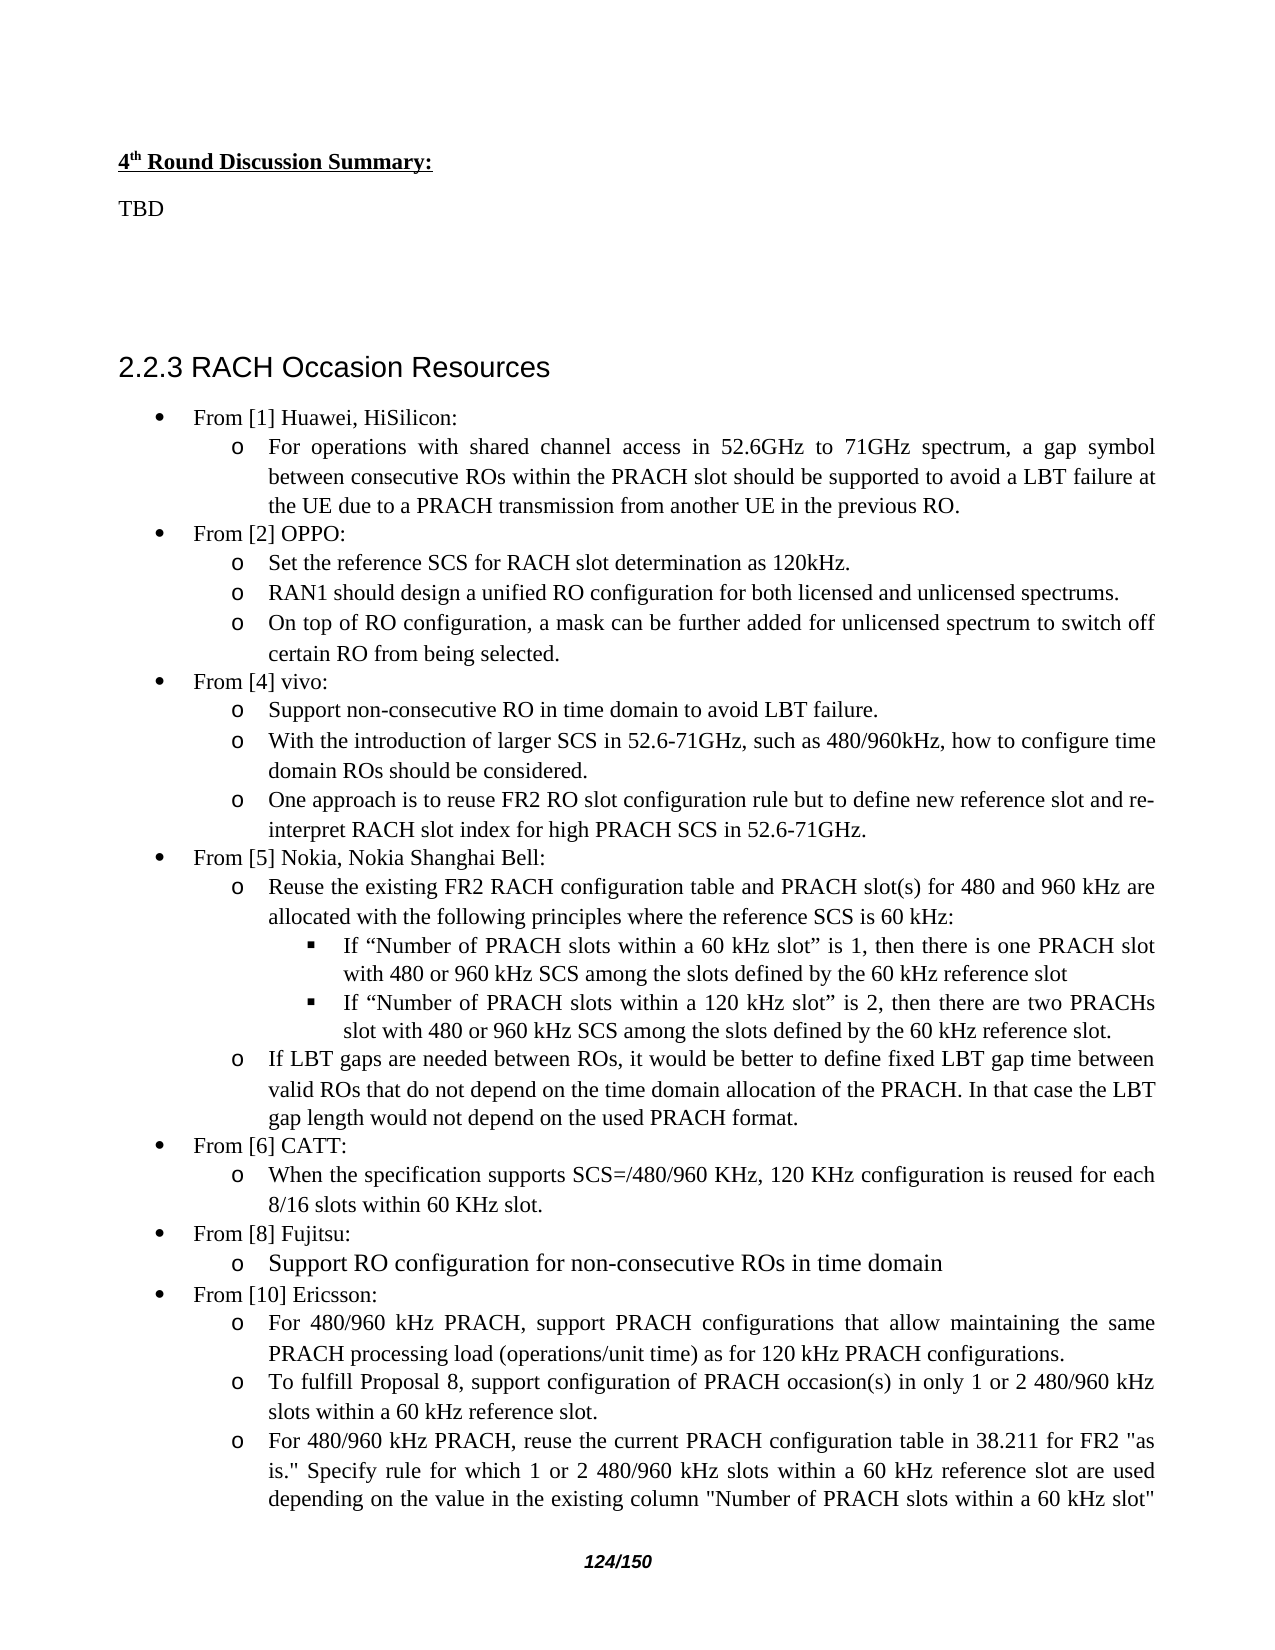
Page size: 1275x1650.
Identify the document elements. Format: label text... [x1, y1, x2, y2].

list If “Number of PRACH slots within a 120 kHz slot” is 2, then there are two PRACHs slot with 480 or 960 kHz SCS among the slots defined by the 60 kHz reference slot. [306, 988, 1157, 1043]
list Reuse the existing FR2 RACH configuration table and PRACH slot(s) for 480 and 960 kHz are allocated with the following principles where the reference SCS is 60 kHz: [231, 873, 1157, 929]
list One approach is to reuse FR2 RO slot configuration rule but to define new reference slot and re-interpret RACH slot index for high PRACH SCS in 52.6-71GHz. [231, 786, 1157, 842]
list Support non-consecutive RO in time domain to avoid LBT failure. [231, 697, 1157, 725]
list When the specification supports SCS=/480/960 KHz, 120 KHz configuration is reused for each 8/16 slots within 60 KHz slot. [231, 1161, 1157, 1218]
list To fulfill Proposal 8, support configuration of PRACH occasion(s) in only 1 or 2 480/960 kHz slots within a 60 kHz reference slot. [231, 1368, 1157, 1425]
list With the introduction of larger SCS in 52.6-71GHz, such as 480/960kHz, how to configure time domain ROs should be considered. [231, 727, 1157, 784]
list Set the reference SCS for RACH slot determination as 120kHz. [231, 548, 1157, 577]
list From [1] Huawei, HiSilicon: [156, 404, 1157, 431]
list Support RO configuration for non-consecutive ROs in time domain [231, 1248, 1157, 1278]
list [231, 1427, 1157, 1512]
list From [8] Fujitsu: [156, 1220, 1157, 1246]
list From [4] vivo: [156, 668, 1157, 694]
list On top of RO configuration, a mask can be further added for unlicensed spectrum to switch off certain RO from being selected. [231, 609, 1157, 666]
list From [2] OPPO: [156, 520, 1157, 546]
list If “Number of PRACH slots within a 60 kHz slot” is 1, then there is one PRACH slot with 480 or 960 kHz SCS among the slots defined by the 60 kHz reference slot [306, 932, 1157, 986]
list If LBT gaps are needed between ROs, it would be better to define fixed LBT gap time between valid ROs that do not depend on the time domain allocation of the PRACH. In that case the LBT gap length would not depend on the used PRACH format. [231, 1045, 1157, 1131]
list RAN1 should design a unified RO configuration for both licensed and unlicensed spectrums. [231, 579, 1157, 607]
subtitle 4th Round Discussion Summary: [118, 148, 1157, 174]
list From [10] Ericsson: [156, 1281, 1157, 1307]
list For 480/960 kHz PRACH, support PRACH configurations that allow maintaining the same PRACH processing load (operations/unit time) as for 120 kHz PRACH configurations. [231, 1309, 1157, 1366]
subtitle 2.2.3 RACH Occasion Resources [118, 349, 1157, 383]
text TBD [118, 195, 1157, 221]
list For operations with shared channel access in 52.6GHz to 71GHz spectrum, a gap symbol between consecutive ROs within the PRACH slot should be supported to avoid a LBT failure at the UE due to a PRACH transmission from another UE in the previous RO. [231, 433, 1157, 518]
list From [5] Nokia, Nokia Shanghai Bell: [156, 844, 1157, 871]
list From [6] CATT: [156, 1133, 1157, 1159]
